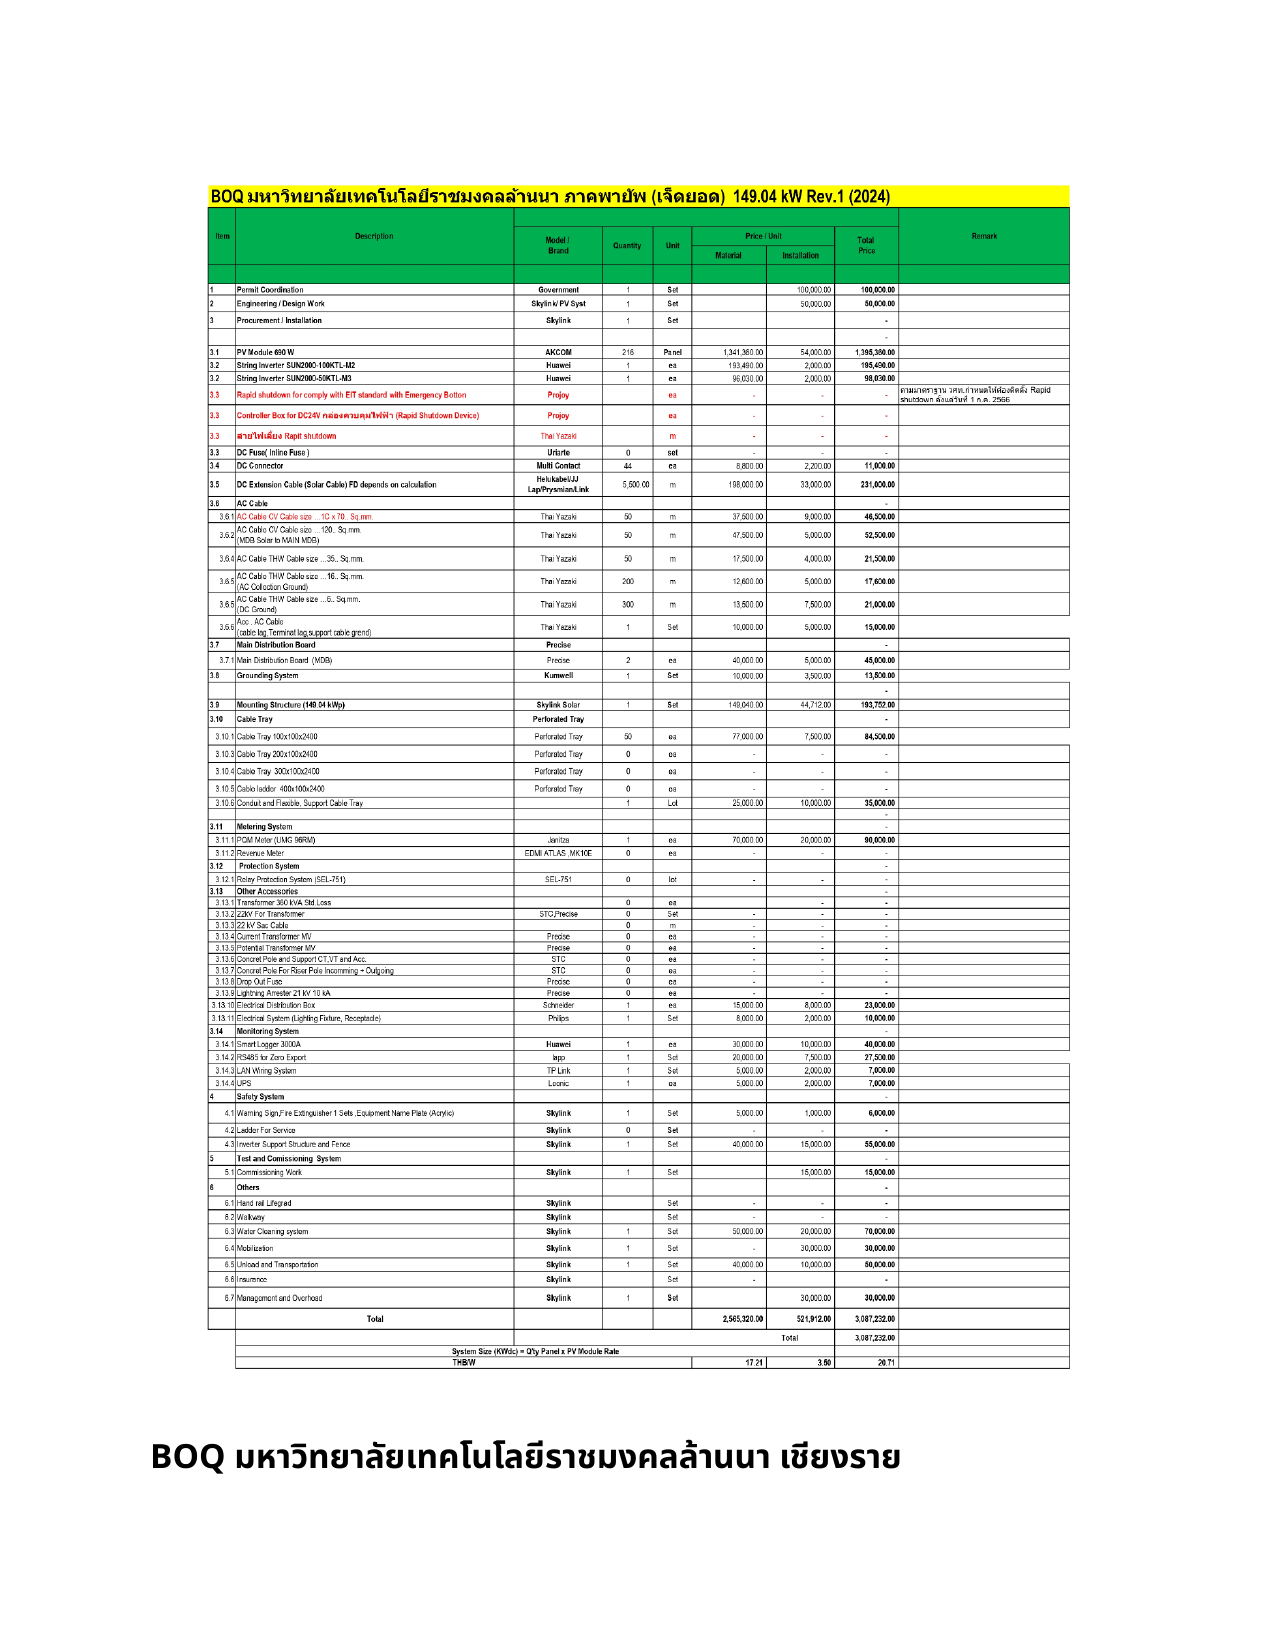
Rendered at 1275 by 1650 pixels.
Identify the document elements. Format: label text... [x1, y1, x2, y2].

picture [150, 150, 1104, 1414]
text BOQ มหาวิทยาลัยเทคโนโลยีราชมงคลล้านนา เชียงราย [150, 1432, 1125, 1483]
